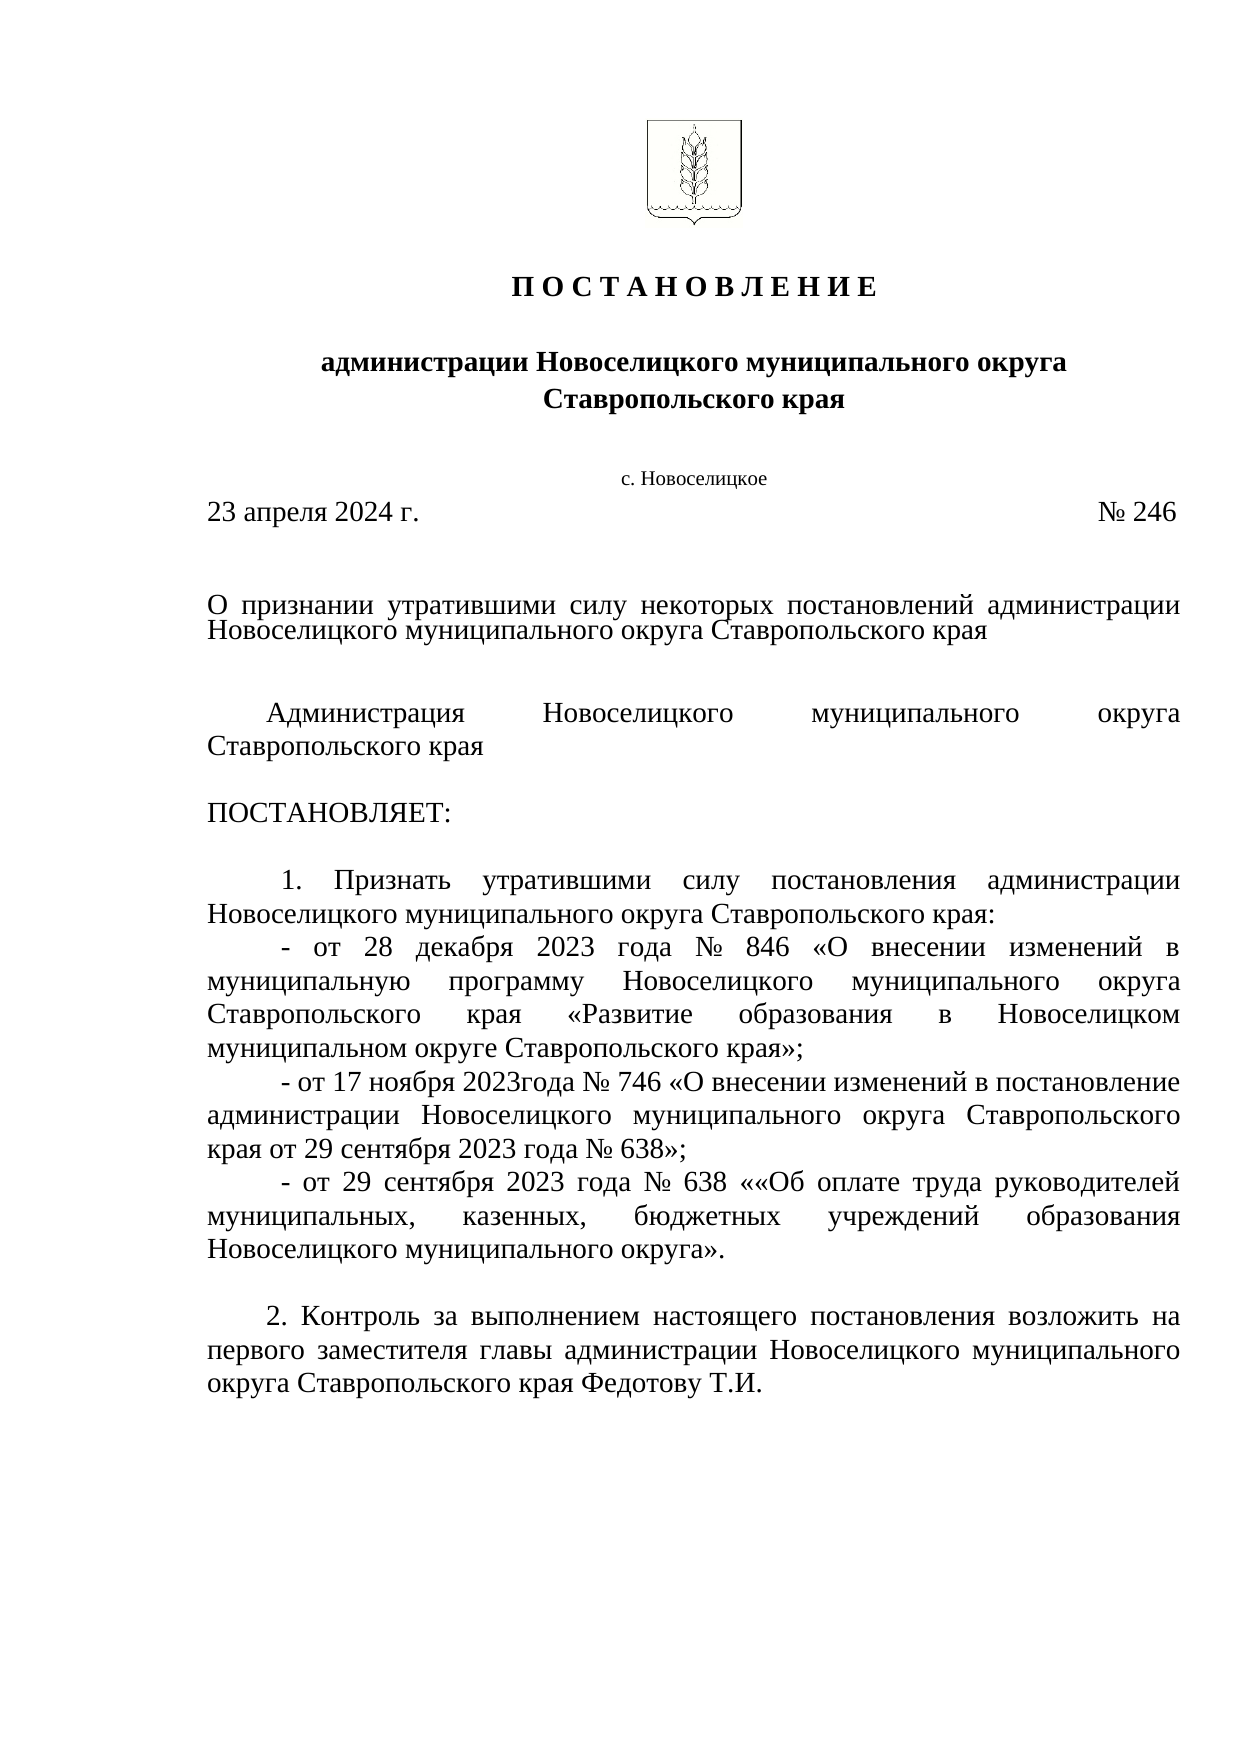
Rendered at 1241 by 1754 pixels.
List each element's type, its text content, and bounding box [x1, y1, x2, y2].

text 1. Признать утратившими силу постановления администрации Новоселицкого муниципального округа Ставропольского края: [207, 862, 1181, 929]
text 23 апреля 2024 г. № 246 [207, 490, 1181, 528]
text - от 28 декабря 2023 года № 846 «О внесении изменений в муниципальную программу Новоселицкого муниципального округа Ставропольского края «Развитие образования в Новоселицком муниципальном округе Ставропольского края»; [207, 929, 1181, 1064]
text Администрация Новоселицкого муниципального округа Ставропольского края [207, 695, 1181, 762]
text 2. Контроль за выполнением настоящего постановления возложить на первого заместителя главы администрации Новоселицкого муниципального округа Ставропольского края Федотову Т.И. [207, 1298, 1181, 1399]
text О признании утратившими силу некоторых постановлений администрации Новоселицкого муниципального округа Ставропольского края [207, 595, 1181, 645]
text администрации Новоселицкого муниципального округа [207, 340, 1181, 378]
text с. Новоселицкое [207, 453, 1181, 490]
picture [645, 118, 743, 228]
text Ставропольского края [207, 378, 1181, 415]
text - от 29 сентября 2023 года № 638 ««Об оплате труда руководителей муниципальных, казенных, бюджетных учреждений образования Новоселицкого муниципального округа». [207, 1164, 1181, 1265]
text П О С Т А Н О В Л Е Н И Е [207, 265, 1181, 303]
text - от 17 ноября 2023года № 746 «О внесении изменений в постановление администрации Новоселицкого муниципального округа Ставропольского края от 29 сентября 2023 года № 638»; [207, 1064, 1181, 1164]
text ПОСТАНОВЛЯЕТ: [207, 795, 1181, 829]
